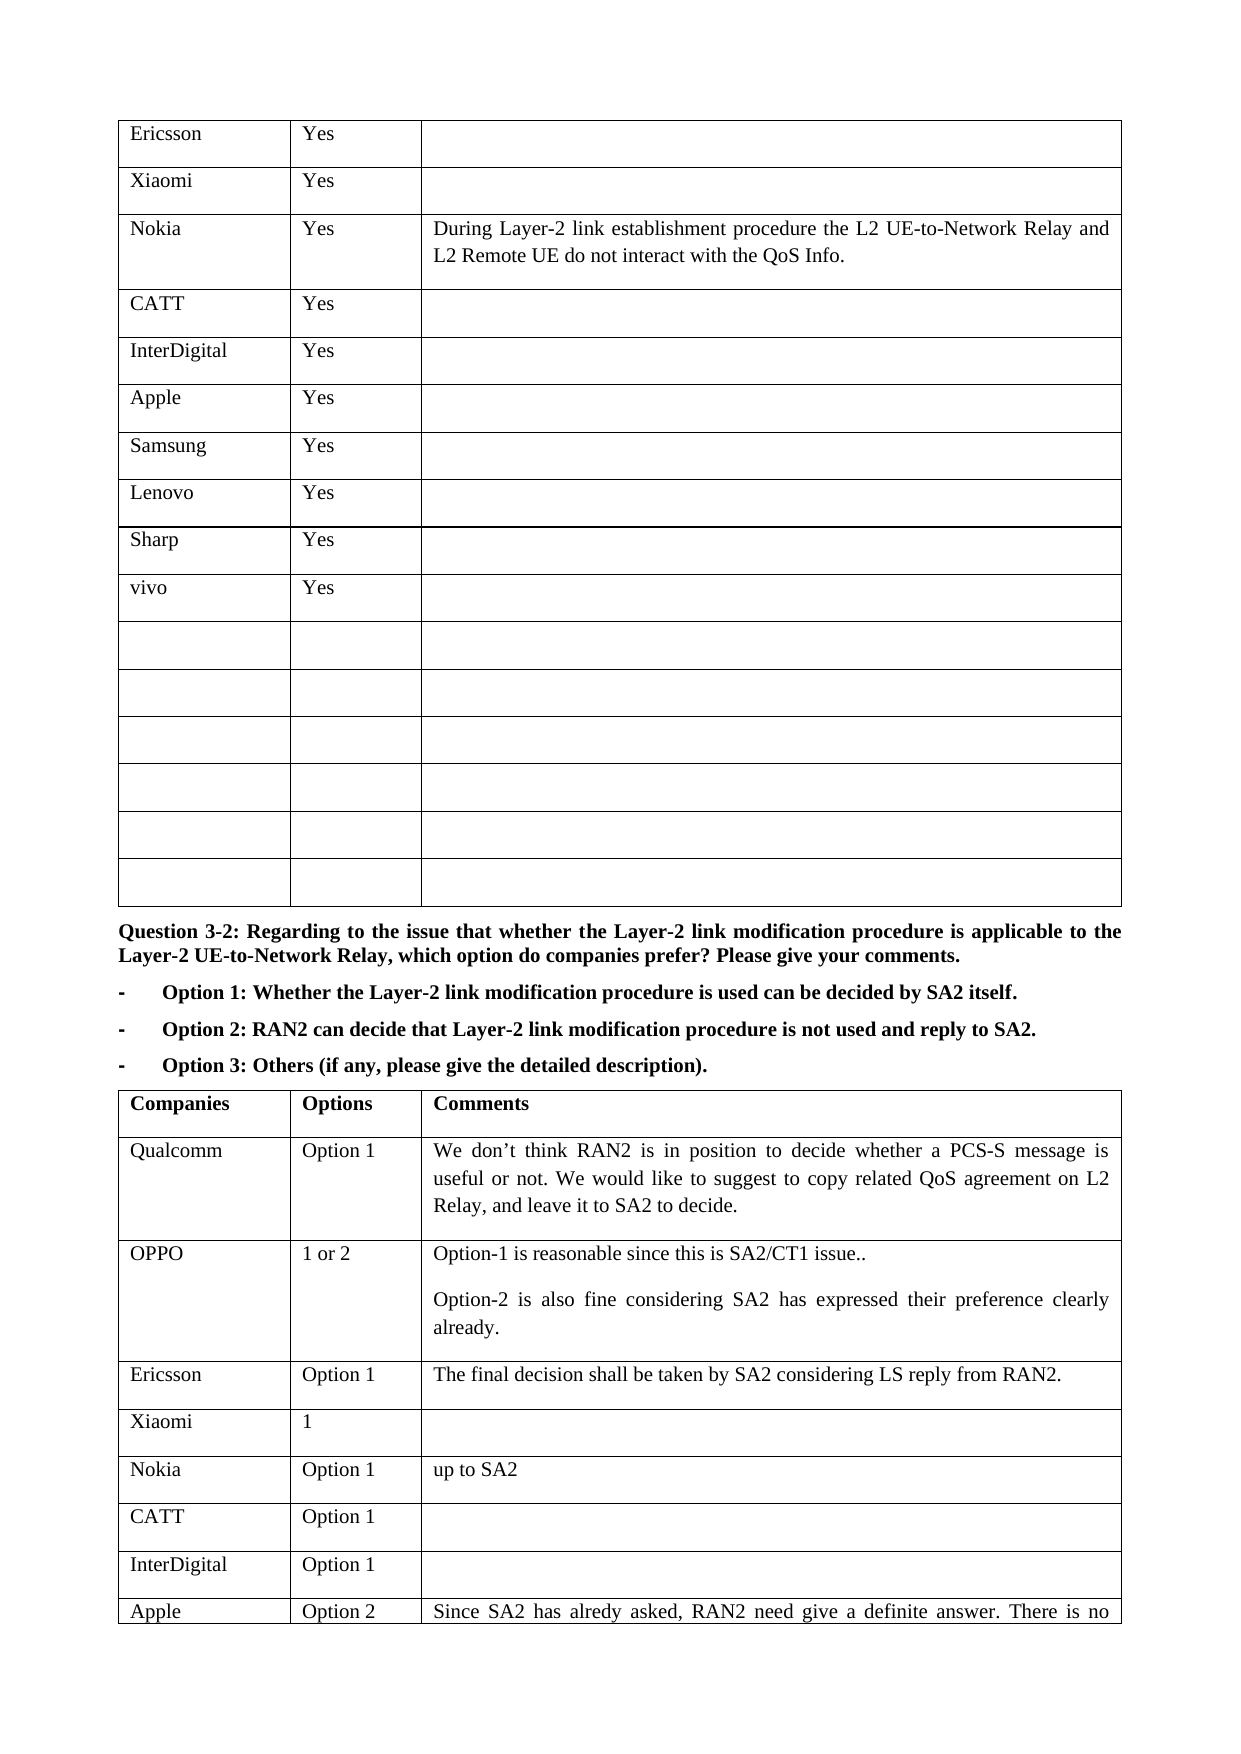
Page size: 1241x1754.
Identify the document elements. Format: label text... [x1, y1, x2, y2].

table_cell 1 or 2 [291, 1241, 421, 1361]
table_cell Yes [291, 338, 421, 384]
table_cell 1 [291, 1410, 421, 1456]
table_cell Samsung [119, 433, 290, 479]
table_cell Ericsson [119, 121, 290, 167]
table_cell Nokia [119, 1457, 290, 1503]
list Option 2: RAN2 can decide that Layer-2 link modification procedure is not used and reply to SA2. [118, 1016, 1122, 1041]
table_cell We don’t think RAN2 is in position to decide whether a PCS-S message is useful or not. We would like to suggest to copy related QoS agreement on L2 Relay, and leave it to SA2 to decide. [422, 1138, 1121, 1240]
table_cell [422, 528, 1121, 574]
table_cell [422, 717, 1121, 763]
table_cell [119, 812, 290, 858]
table_cell Yes [291, 575, 421, 621]
table_cell [291, 622, 421, 668]
table_cell Ericsson [119, 1362, 290, 1408]
table_cell Yes [291, 168, 421, 214]
table_cell Option 1 [291, 1362, 421, 1408]
table_cell [422, 622, 1121, 668]
table_cell Sharp [119, 528, 290, 574]
list Option 3: Others (if any, please give the detailed description). [118, 1053, 1122, 1077]
table_cell [291, 764, 421, 811]
table_cell OPPO [119, 1241, 290, 1361]
list Option 1: Whether the Layer-2 link modification procedure is used can be decided by SA2 itself. [118, 980, 1122, 1004]
table_cell Option 2 [291, 1599, 421, 1623]
table_cell [422, 1552, 1121, 1598]
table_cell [422, 1599, 1121, 1623]
text Question 3-2: Regarding to the issue that whether the Layer-2 link modification procedure is applicable to the Layer-2 UE-to-Network Relay, which option do companies prefer? Please give your comments. [118, 919, 1122, 967]
table_cell Option-1 is reasonable since this is SA2/CT1 issue.. Option-2 is also fine considering SA2 has expressed their preference clearly already. [422, 1241, 1121, 1361]
table_cell [119, 670, 290, 716]
table_cell [422, 290, 1121, 337]
table_header Comments [422, 1091, 1121, 1137]
table_cell Lenovo [119, 480, 290, 526]
table_cell During Layer-2 link establishment procedure the L2 UE-to-Network Relay and L2 Remote UE do not interact with the QoS Info. [422, 215, 1121, 289]
table_cell Apple [119, 385, 290, 432]
table_cell [291, 670, 421, 716]
table_cell Xiaomi [119, 168, 290, 214]
table_cell [291, 812, 421, 858]
table_cell [291, 859, 421, 906]
table_header Companies [119, 1091, 290, 1137]
table_cell Yes [291, 385, 421, 432]
table_cell Yes [291, 290, 421, 337]
table_cell Yes [291, 433, 421, 479]
table_cell [422, 764, 1121, 811]
table_cell [422, 338, 1121, 384]
table_cell [119, 764, 290, 811]
table_cell Xiaomi [119, 1410, 290, 1456]
table_cell [119, 622, 290, 668]
table_cell The final decision shall be taken by SA2 considering LS reply from RAN2. [422, 1362, 1121, 1408]
table_cell Option 1 [291, 1457, 421, 1503]
table_cell Option 1 [291, 1552, 421, 1598]
table_cell InterDigital [119, 1552, 290, 1598]
table_cell Yes [291, 121, 421, 167]
table_cell up to SA2 [422, 1457, 1121, 1503]
table_cell [119, 717, 290, 763]
table_cell [291, 717, 421, 763]
table_cell Yes [291, 215, 421, 289]
table_cell Option 1 [291, 1138, 421, 1240]
table_cell [119, 859, 290, 906]
table_cell [422, 1410, 1121, 1456]
table_cell Yes [291, 528, 421, 574]
table_cell [422, 168, 1121, 214]
table_cell [422, 121, 1121, 167]
table_cell [422, 385, 1121, 432]
table_cell [422, 670, 1121, 716]
table_header Options [291, 1091, 421, 1137]
table_cell vivo [119, 575, 290, 621]
table_cell Qualcomm [119, 1138, 290, 1240]
table_cell Nokia [119, 215, 290, 289]
table_cell InterDigital [119, 338, 290, 384]
table_cell CATT [119, 1504, 290, 1551]
table_cell [422, 859, 1121, 906]
table_cell Yes [291, 480, 421, 526]
table_cell [422, 1504, 1121, 1551]
table_cell Apple [119, 1599, 290, 1623]
table_cell [422, 480, 1121, 526]
table_cell Option 1 [291, 1504, 421, 1551]
table_cell CATT [119, 290, 290, 337]
table_cell [422, 575, 1121, 621]
table_cell [422, 812, 1121, 858]
table_cell [422, 433, 1121, 479]
